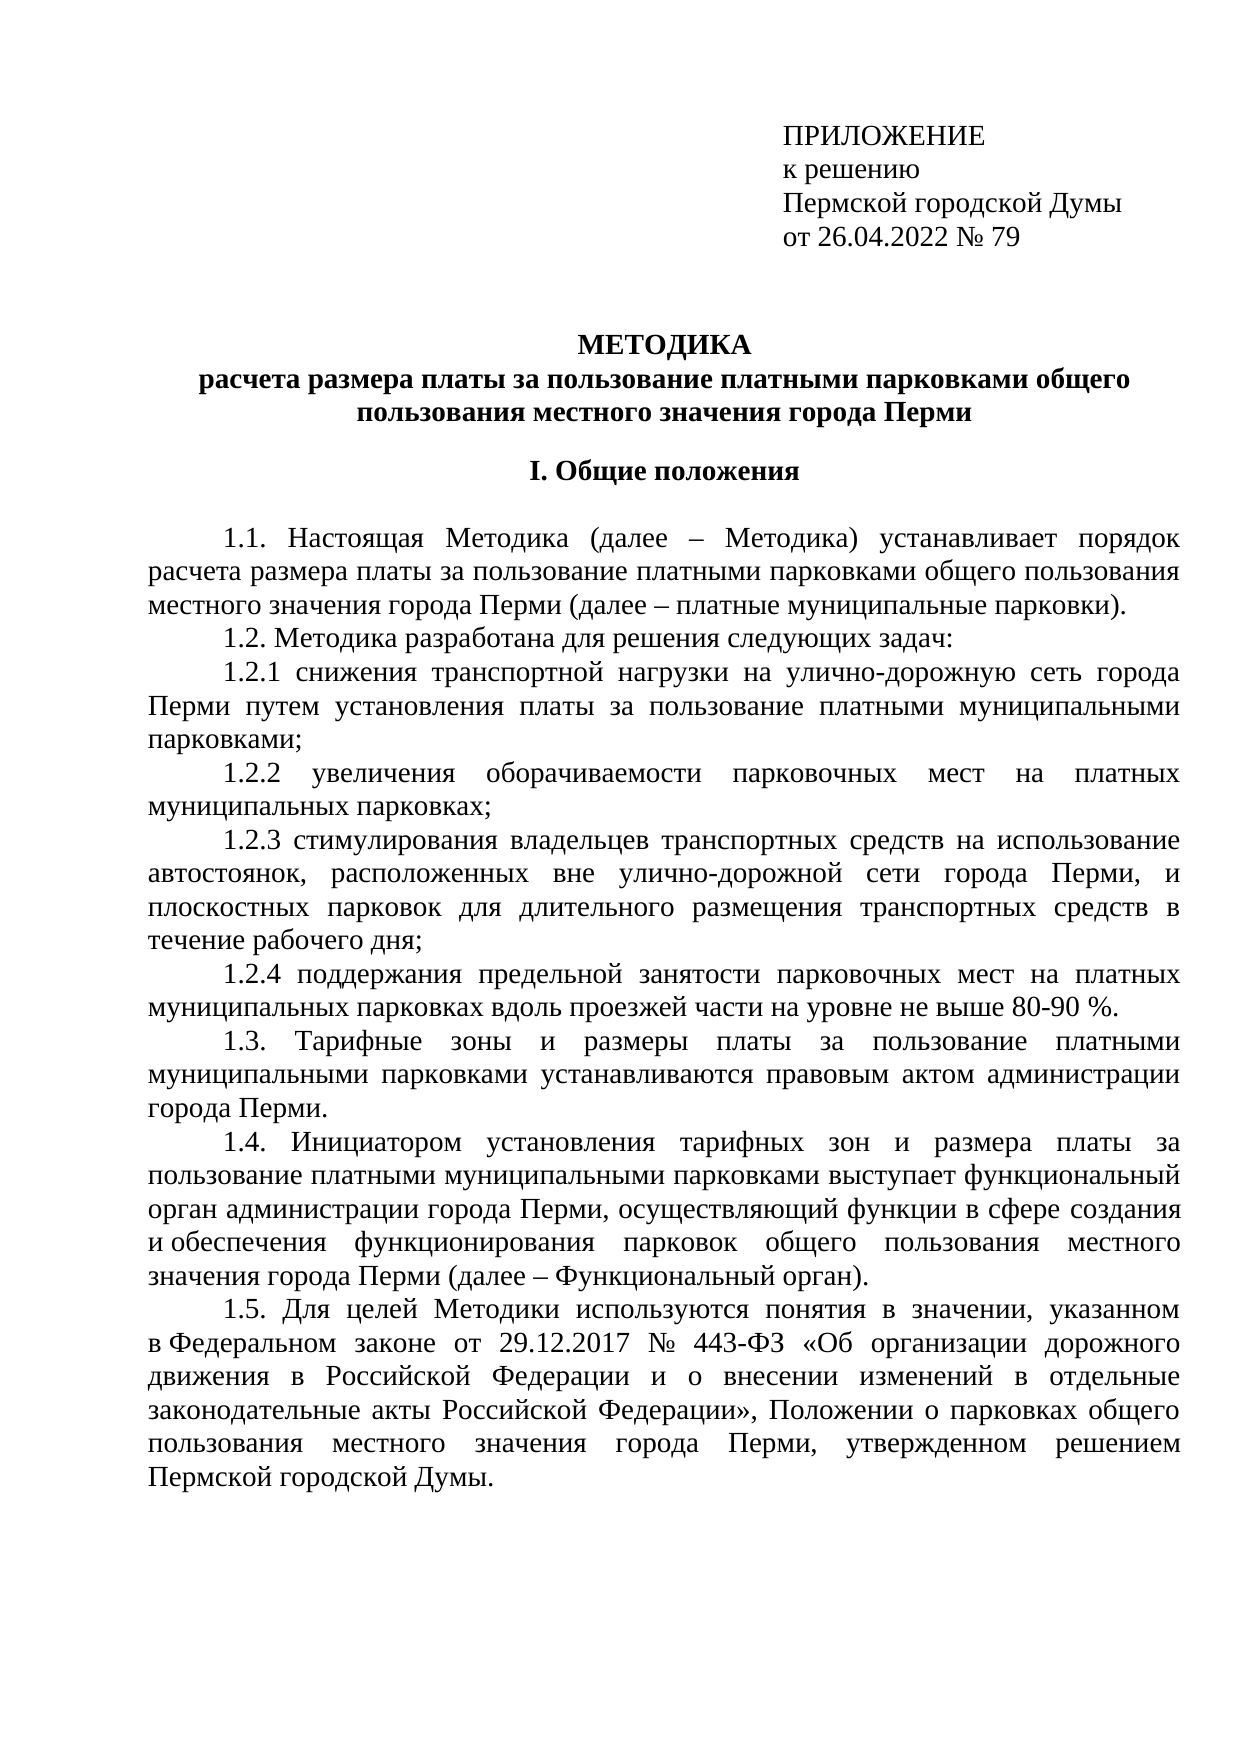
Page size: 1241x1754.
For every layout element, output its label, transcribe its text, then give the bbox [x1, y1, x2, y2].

text 1.2.4 поддержания предельной занятости парковочных мест на платных муниципальных парковках вдоль проезжей части на уровне не выше 80-90 %. [148, 956, 1181, 1023]
text 1.4. Инициатором установления тарифных зон и размера платы за пользование платными муниципальными парковками выступает функциональный орган администрации города Перми, осуществляющий функции в сфере создания и обеспечения функционирования парковок общего пользования местного значения города Перми (далее – Функциональный орган). [148, 1124, 1181, 1291]
text 1.3. Тарифные зоны и размеры платы за пользование платными муниципальными парковками устанавливаются правовым актом администрации города Перми. [148, 1023, 1181, 1124]
text 1.2.1 снижения транспортной нагрузки на улично-дорожную сеть города Перми путем установления платы за пользование платными муниципальными парковками; [148, 654, 1181, 755]
text I. Общие положения [148, 453, 1181, 486]
text расчета размера платы за пользование платными парковками общего пользования местного значения города Перми [148, 361, 1181, 428]
text к решению [148, 152, 1181, 185]
text 1.2.2 увеличения оборачиваемости парковочных мест на платных муниципальных парковках; [148, 755, 1181, 822]
text 1.1. Настоящая Методика (далее – Методика) устанавливает порядок расчета размера платы за пользование платными парковками общего пользования местного значения города Перми (далее – платные муниципальные парковки). [148, 520, 1181, 621]
text Пермской городской Думы [148, 185, 1181, 219]
text от 26.04.2022 № 79 [148, 219, 1181, 252]
text 1.2. Методика разработана для решения следующих задач: [148, 621, 1181, 654]
text МЕТОДИКА [148, 327, 1181, 361]
text 1.5. Для целей Методики используются понятия в значении, указанном в Федеральном законе от 29.12.2017 № 443-ФЗ «Об организации дорожного движения в Российской Федерации и о внесении изменений в отдельные законодательные акты Российской Федерации», Положении о парковках общего пользования местного значения города Перми, утвержденном решением Пермской городской Думы. [148, 1291, 1181, 1493]
text 1.2.3 стимулирования владельцев транспортных средств на использование автостоянок, расположенных вне улично-дорожной сети города Перми, и плоскостных парковок для длительного размещения транспортных средств в течение рабочего дня; [148, 822, 1181, 956]
text ПРИЛОЖЕНИЕ [148, 118, 1181, 152]
